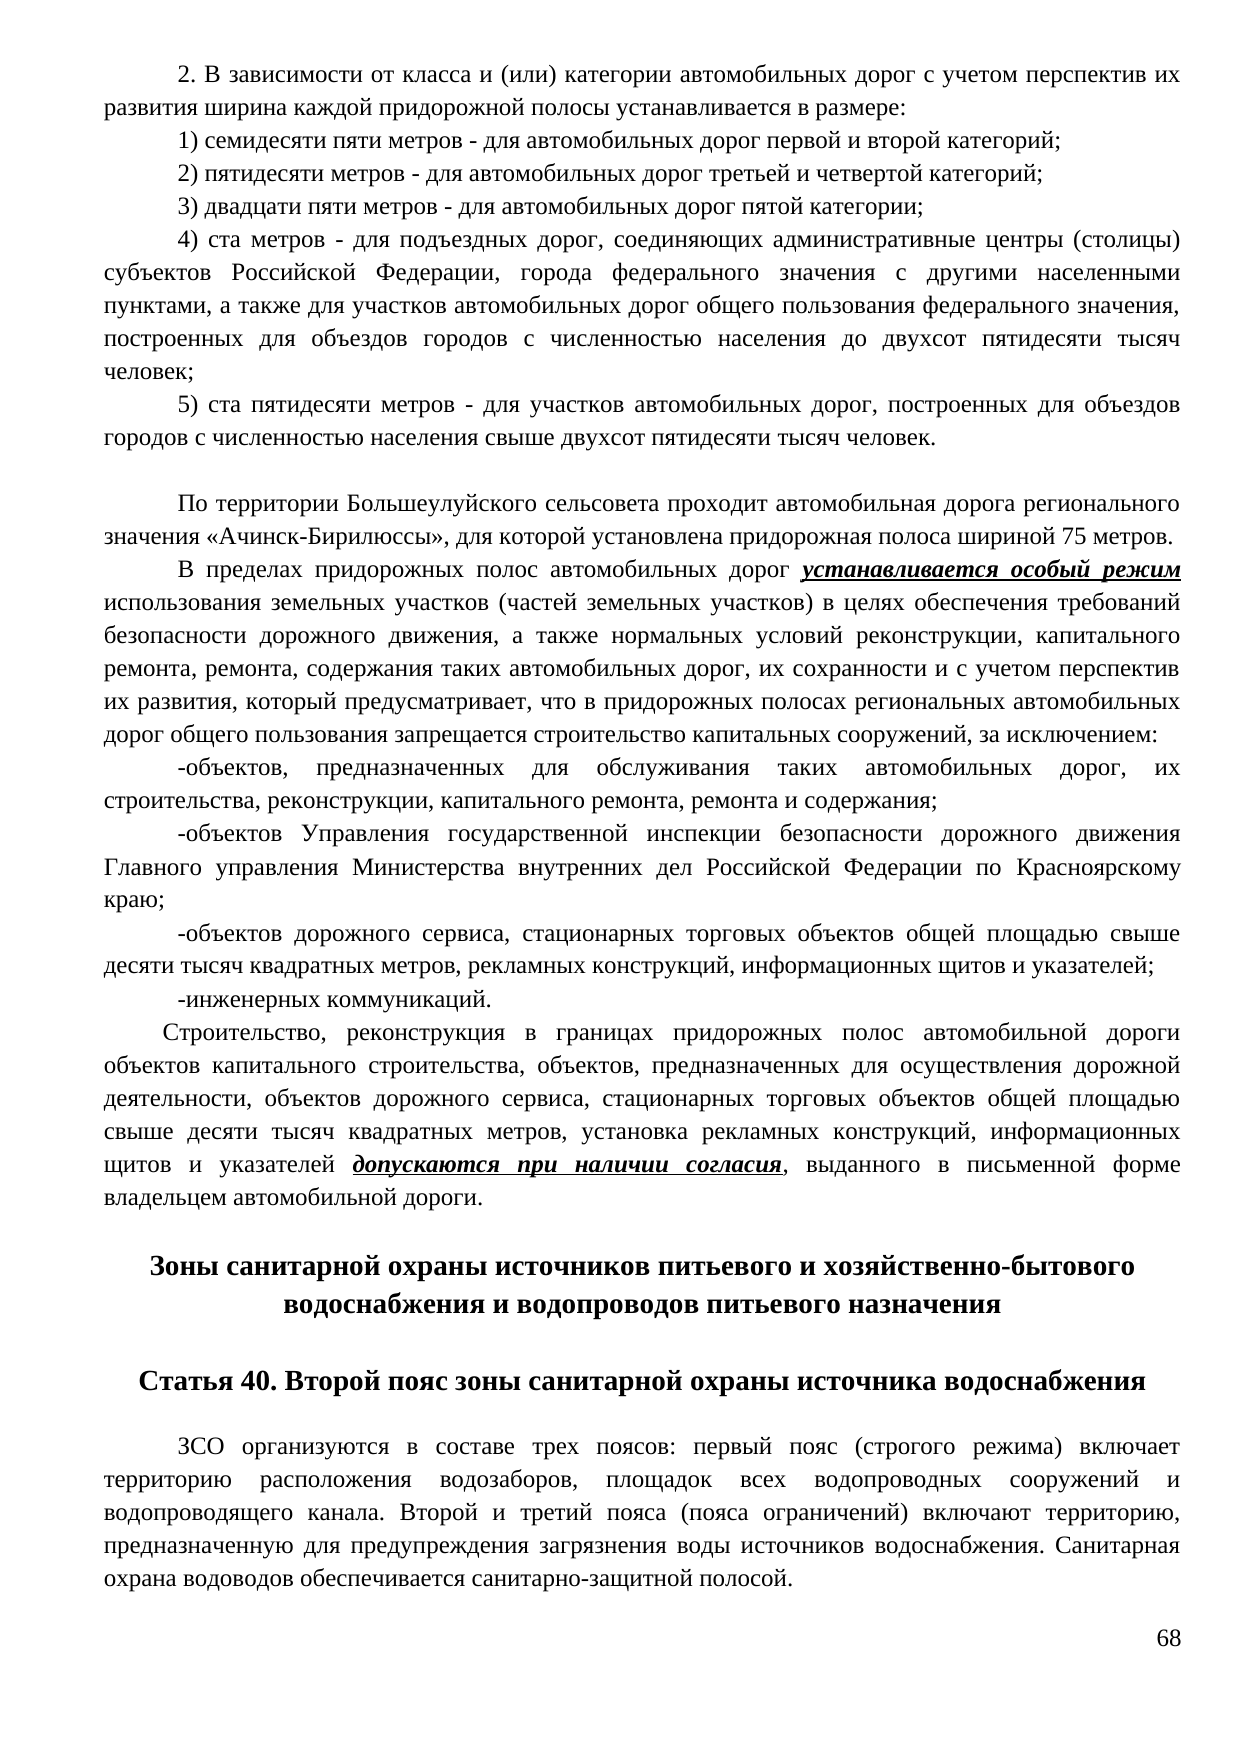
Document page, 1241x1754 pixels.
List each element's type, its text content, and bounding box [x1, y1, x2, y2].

text Строительство, реконструкция в границах придорожных полос автомобильной дороги объектов капитального строительства, объектов, предназначенных для осуществления дорожной деятельности, объектов дорожного сервиса, стационарных торговых объектов общей площадью свыше десяти тысяч квадратных метров, установка рекламных конструкций, информационных щитов и указателей допускаются при наличии согласия, выданного в письменной форме владельцем автомобильной дороги. [103, 1017, 1181, 1211]
text ЗСО организуются в составе трех поясов: первый пояс (строгого режима) включает территорию расположения водозаборов, площадок всех водопроводных сооружений и водопроводящего канала. Второй и третий пояса (пояса ограничений) включают территорию, предназначенную для предупреждения загрязнения воды источников водоснабжения. Санитарная охрана водоводов обеспечивается санитарно-защитной полосой. [103, 1431, 1181, 1592]
subtitle Статья 40. Второй пояс зоны санитарной охраны источника водоснабжения [103, 1363, 1181, 1397]
text 4) ста метров - для подъездных дорог, соединяющих административные центры (столицы) субъектов Российской Федерации, города федерального значения с другими населенными пунктами, а также для участков автомобильных дорог общего пользования федерального значения, построенных для объездов городов с численностью населения до двухсот пятидесяти тысяч человек; [103, 224, 1181, 385]
text 2) пятидесяти метров - для автомобильных дорог третьей и четвертой категорий; [103, 158, 1181, 187]
text 5) ста пятидесяти метров - для участков автомобильных дорог, построенных для объездов городов с численностью населения свыше двухсот пятидесяти тысяч человек. [103, 389, 1181, 451]
text -объектов Управления государственной инспекции безопасности дорожного движения Главного управления Министерства внутренних дел Российской Федерации по Красноярскому краю; [103, 818, 1181, 913]
text -объектов дорожного сервиса, стационарных торговых объектов общей площадью свыше десяти тысяч квадратных метров, рекламных конструкций, информационных щитов и указателей; [103, 918, 1181, 979]
text -инженерных коммуникаций. [103, 984, 1181, 1012]
text В пределах придорожных полос автомобильных дорог устанавливается особый режим использования земельных участков (частей земельных участков) в целях обеспечения требований безопасности дорожного движения, а также нормальных условий реконструкции, капитального ремонта, ремонта, содержания таких автомобильных дорог, их сохранности и с учетом перспектив их развития, который предусматривает, что в придорожных полосах региональных автомобильных дорог общего пользования запрещается строительство капитальных сооружений, за исключением: [103, 554, 1181, 748]
text Зоны санитарной охраны источников питьевого и хозяйственно-бытового водоснабжения и водопроводов питьевого назначения [103, 1248, 1181, 1320]
text 3) двадцати пяти метров - для автомобильных дорог пятой категории; [103, 191, 1181, 220]
text 2. В зависимости от класса и (или) категории автомобильных дорог с учетом перспектив их развития ширина каждой придорожной полосы устанавливается в размере: [103, 59, 1181, 121]
text -объектов, предназначенных для обслуживания таких автомобильных дорог, их строительства, реконструкции, капитального ремонта, ремонта и содержания; [103, 752, 1181, 814]
text По территории Большеулуйского сельсовета проходит автомобильная дорога регионального значения «Ачинск-Бирилюссы», для которой установлена придорожная полоса шириной 75 метров. [103, 488, 1181, 550]
text 1) семидесяти пяти метров - для автомобильных дорог первой и второй категорий; [103, 125, 1181, 154]
